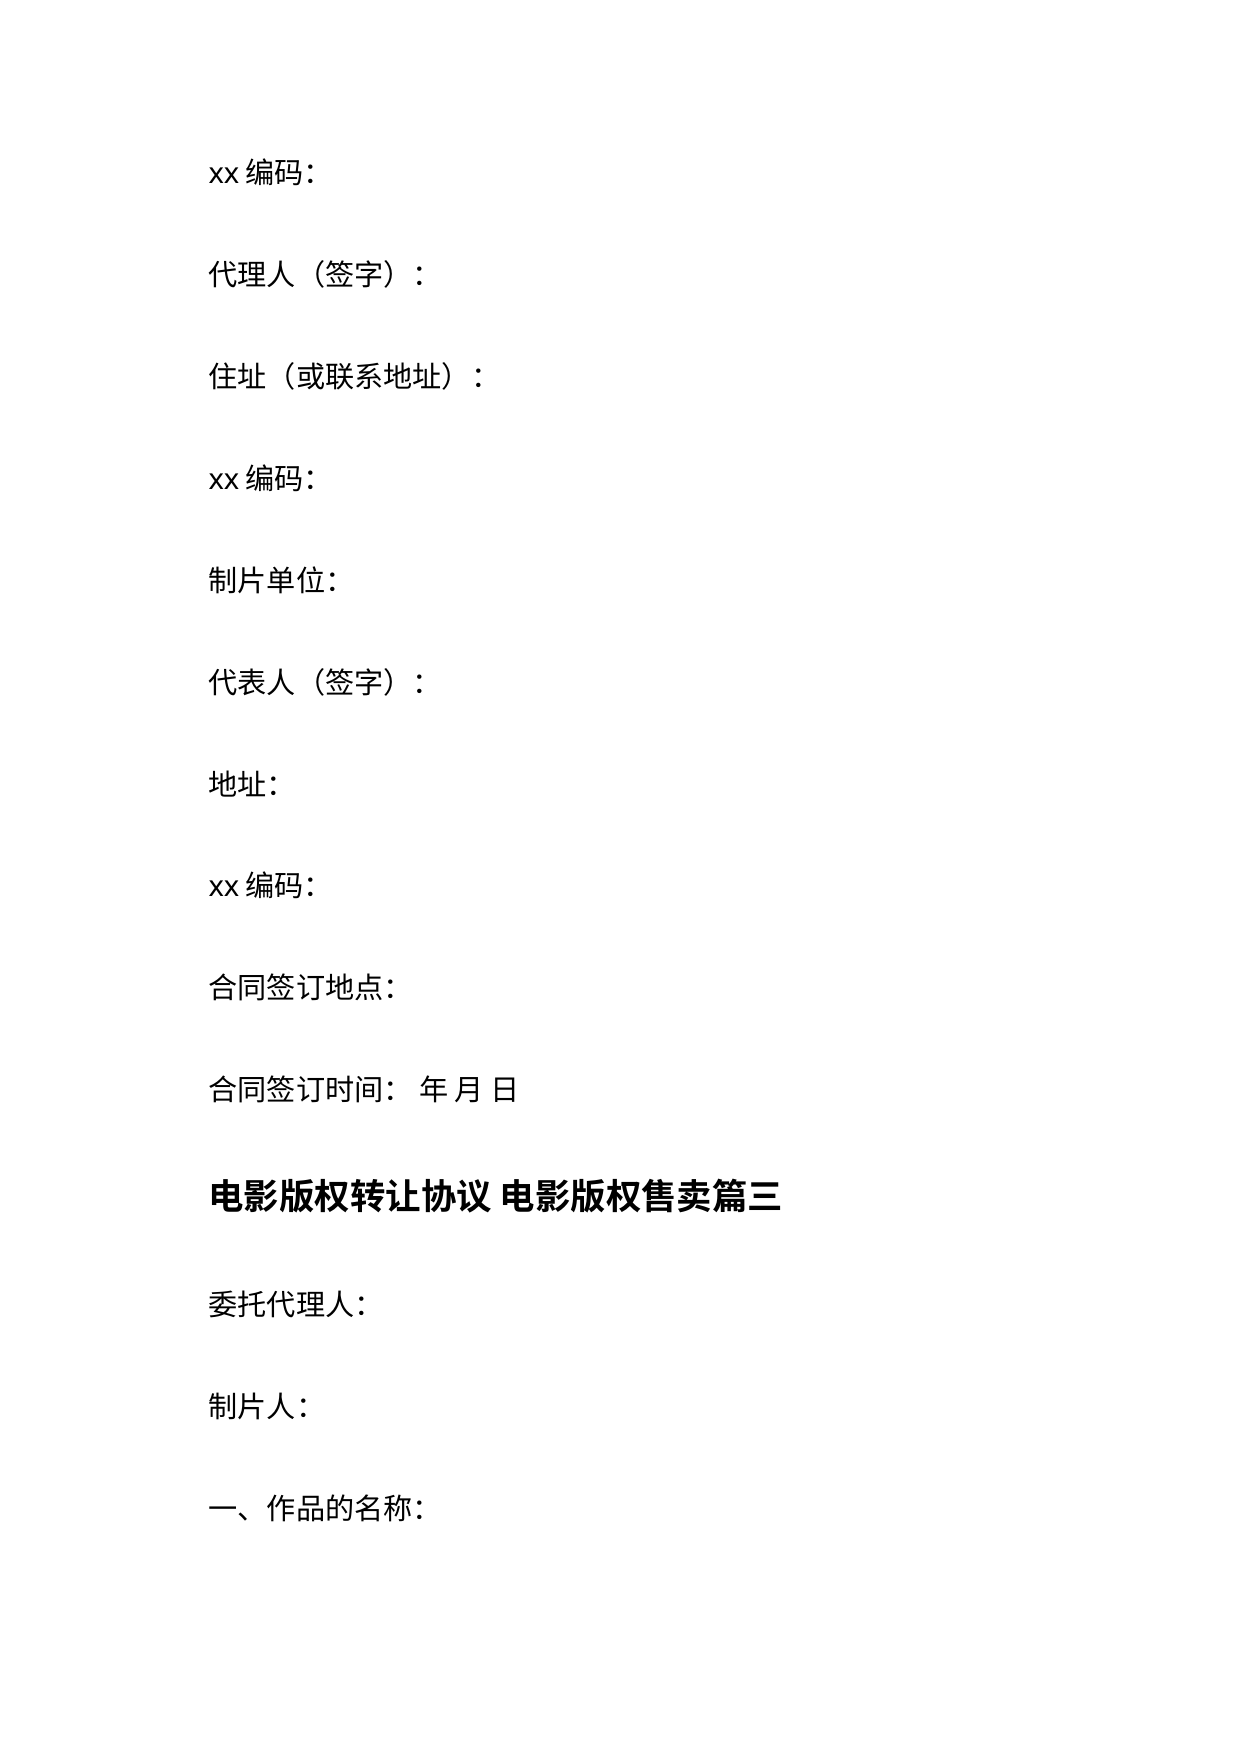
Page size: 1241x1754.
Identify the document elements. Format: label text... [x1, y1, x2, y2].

text 代理人（签字）： [150, 252, 1090, 294]
text 住址（或联系地址）： [150, 354, 1090, 396]
text xx编码： [150, 456, 1090, 498]
text 合同签订时间： 年 月 日 [150, 1067, 1090, 1109]
text xx编码： [150, 863, 1090, 905]
text 电影版权转让协议 电影版权售卖篇三 [150, 1168, 1090, 1219]
text 制片单位： [150, 557, 1090, 600]
text 代表人（签字）： [150, 659, 1090, 702]
text 地址： [150, 761, 1090, 803]
text 制片人： [150, 1383, 1090, 1426]
text 委托代理人： [150, 1282, 1090, 1324]
text 一、作品的名称： [150, 1485, 1090, 1528]
text 合同签订地点： [150, 965, 1090, 1007]
text xx编码： [150, 150, 1090, 192]
